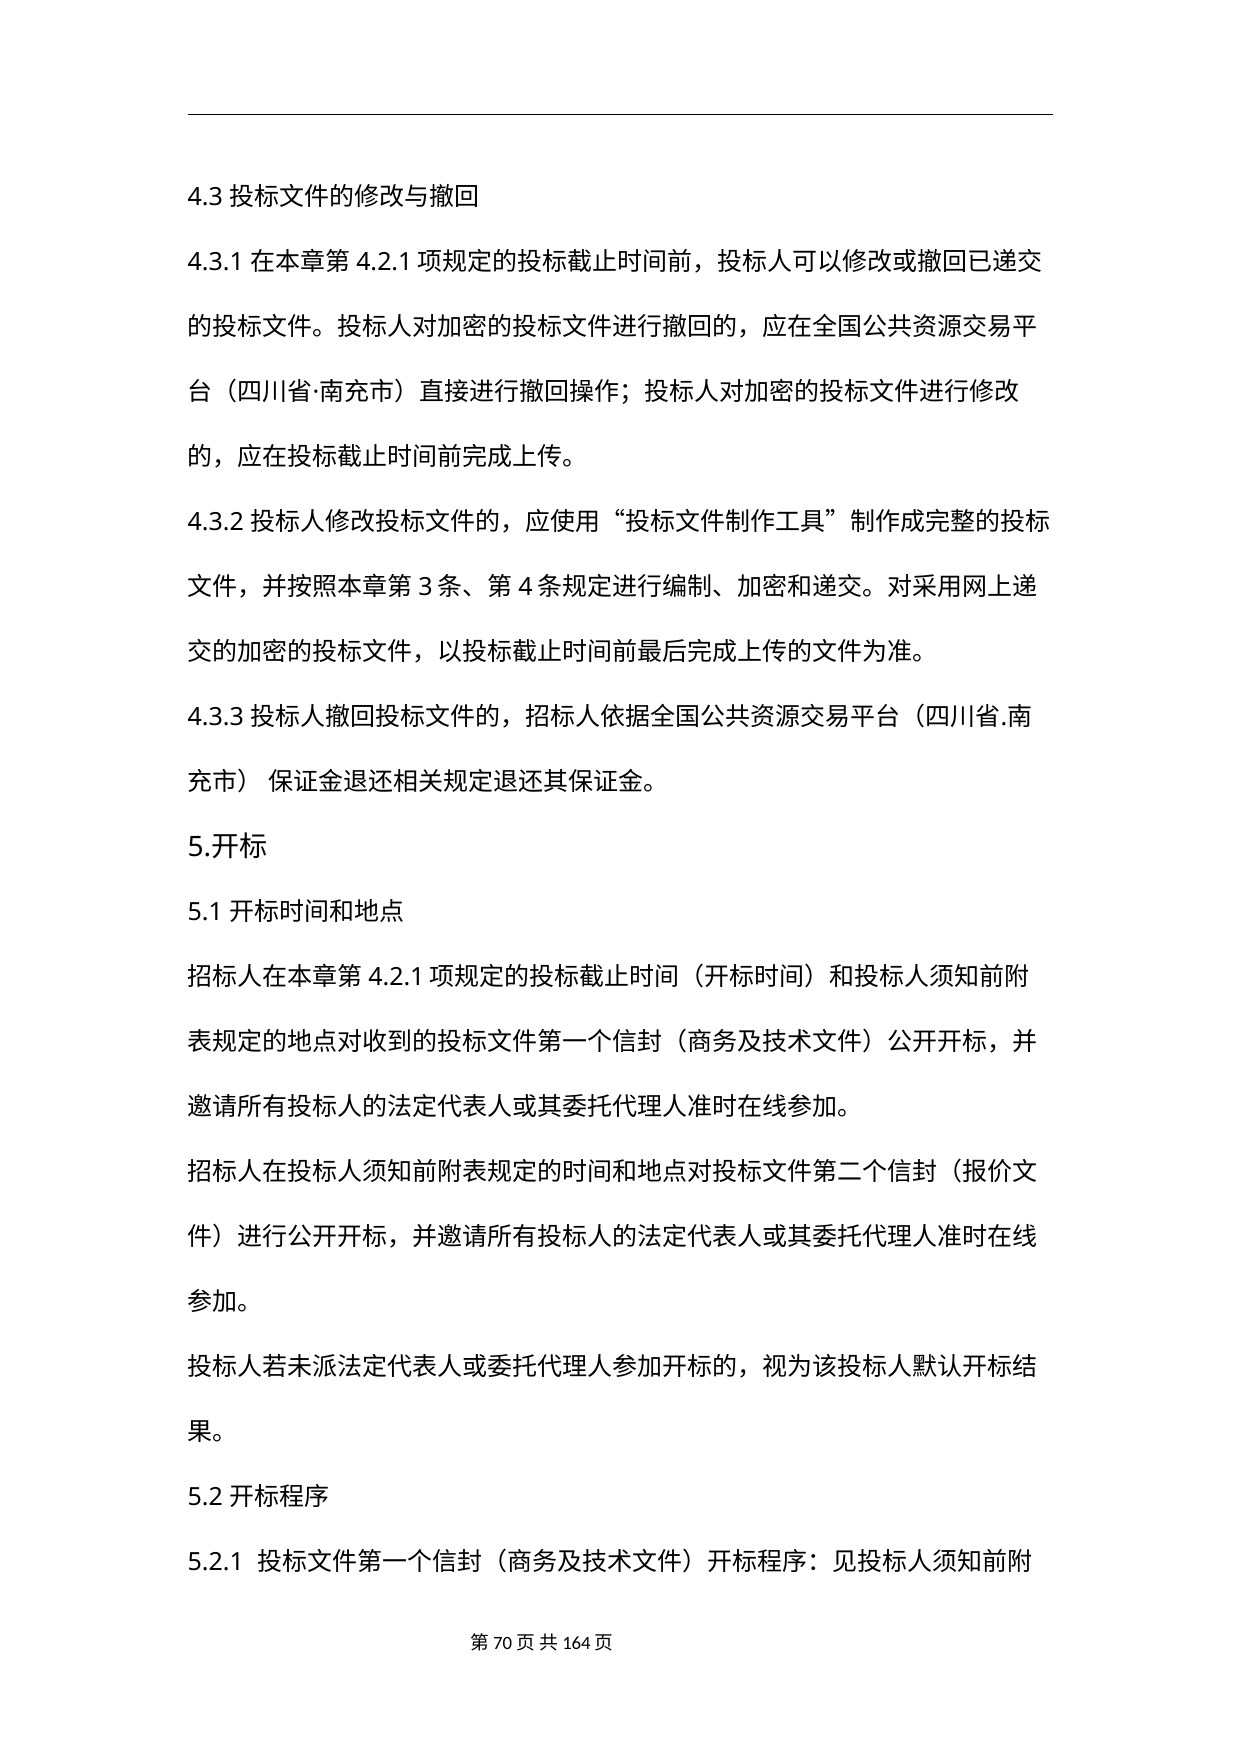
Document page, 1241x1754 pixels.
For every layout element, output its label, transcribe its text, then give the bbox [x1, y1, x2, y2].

text 招标人在投标人须知前附表规定的时间和地点对投标文件第二个信封（报价文件）进行公开开标，并邀请所有投标人的法定代表人或其委托代理人准时在线参加。 [187, 1137, 1053, 1332]
text 4.3.1 在本章第 4.2.1项规定的投标截止时间前，投标人可以修改或撤回已递交的投标文件。投标人对加密的投标文件进行撤回的，应在全国公共资源交易平台（四川省·南充市）直接进行撤回操作；投标人对加密的投标文件进行修改的，应在投标截止时间前完成上传。 [187, 227, 1053, 487]
text 4.3.3 投标人撤回投标文件的，招标人依据全国公共资源交易平台（四川省.南充市） 保证金退还相关规定退还其保证金。 [187, 682, 1053, 812]
text 5.开标 [187, 812, 1053, 877]
text 5.1 开标时间和地点 [187, 877, 1053, 942]
text 4.3.2 投标人修改投标文件的，应使用“投标文件制作工具”制作成完整的投标文件，并按照本章第 3条、第 4条规定进行编制、加密和递交。对采用网上递交的加密的投标文件，以投标截止时间前最后完成上传的文件为准。 [187, 487, 1053, 682]
text 5.2 开标程序 [187, 1462, 1053, 1527]
text 招标人在本章第 4.2.1项规定的投标截止时间（开标时间）和投标人须知前附表规定的地点对收到的投标文件第一个信封（商务及技术文件）公开开标，并邀请所有投标人的法定代表人或其委托代理人准时在线参加。 [187, 942, 1053, 1137]
text 4.3 投标文件的修改与撤回 [187, 162, 1053, 227]
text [187, 1527, 1053, 1592]
text 投标人若未派法定代表人或委托代理人参加开标的，视为该投标人默认开标结果。 [187, 1332, 1053, 1462]
